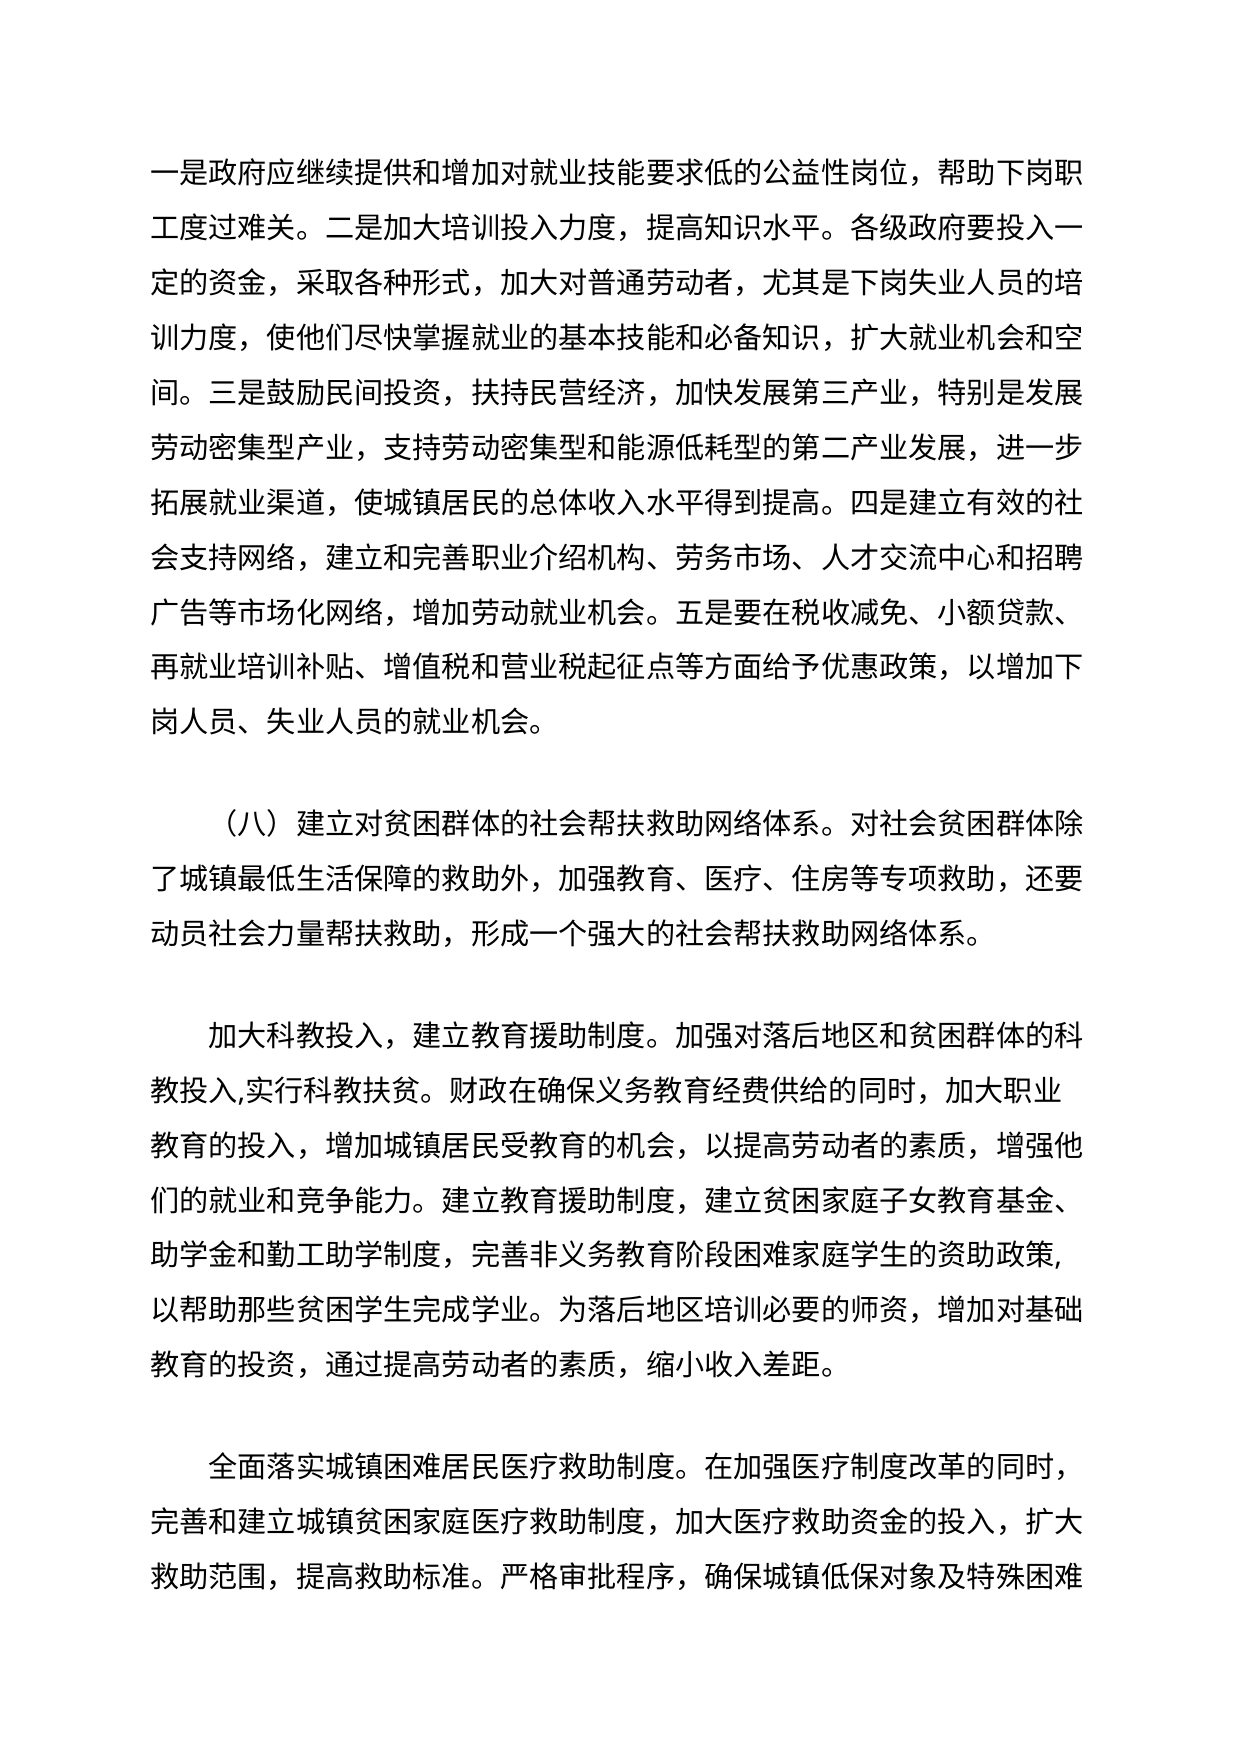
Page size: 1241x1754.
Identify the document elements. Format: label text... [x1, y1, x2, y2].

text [150, 1444, 1090, 1596]
text 加大科教投入，建立教育援助制度。加强对落后地区和贫困群体的科教投入,实行科教扶贫。财政在确保义务教育经费供给的同时，加大职业教育的投入，增加城镇居民受教育的机会，以提高劳动者的素质，增强他们的就业和竞争能力。建立教育援助制度，建立贫困家庭子女教育基金、助学金和勤工助学制度，完善非义务教育阶段困难家庭学生的资助政策,以帮助那些贫困学生完成学业。为落后地区培训必要的师资，增加对基础教育的投资，通过提高劳动者的素质，缩小收入差距。 [150, 1012, 1090, 1384]
text （八）建立对贫困群体的社会帮扶救助网络体系。对社会贫困群体除了城镇最低生活保障的救助外，加强教育、医疗、住房等专项救助，还要动员社会力量帮扶救助，形成一个强大的社会帮扶救助网络体系。 [150, 801, 1090, 953]
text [150, 150, 1090, 741]
